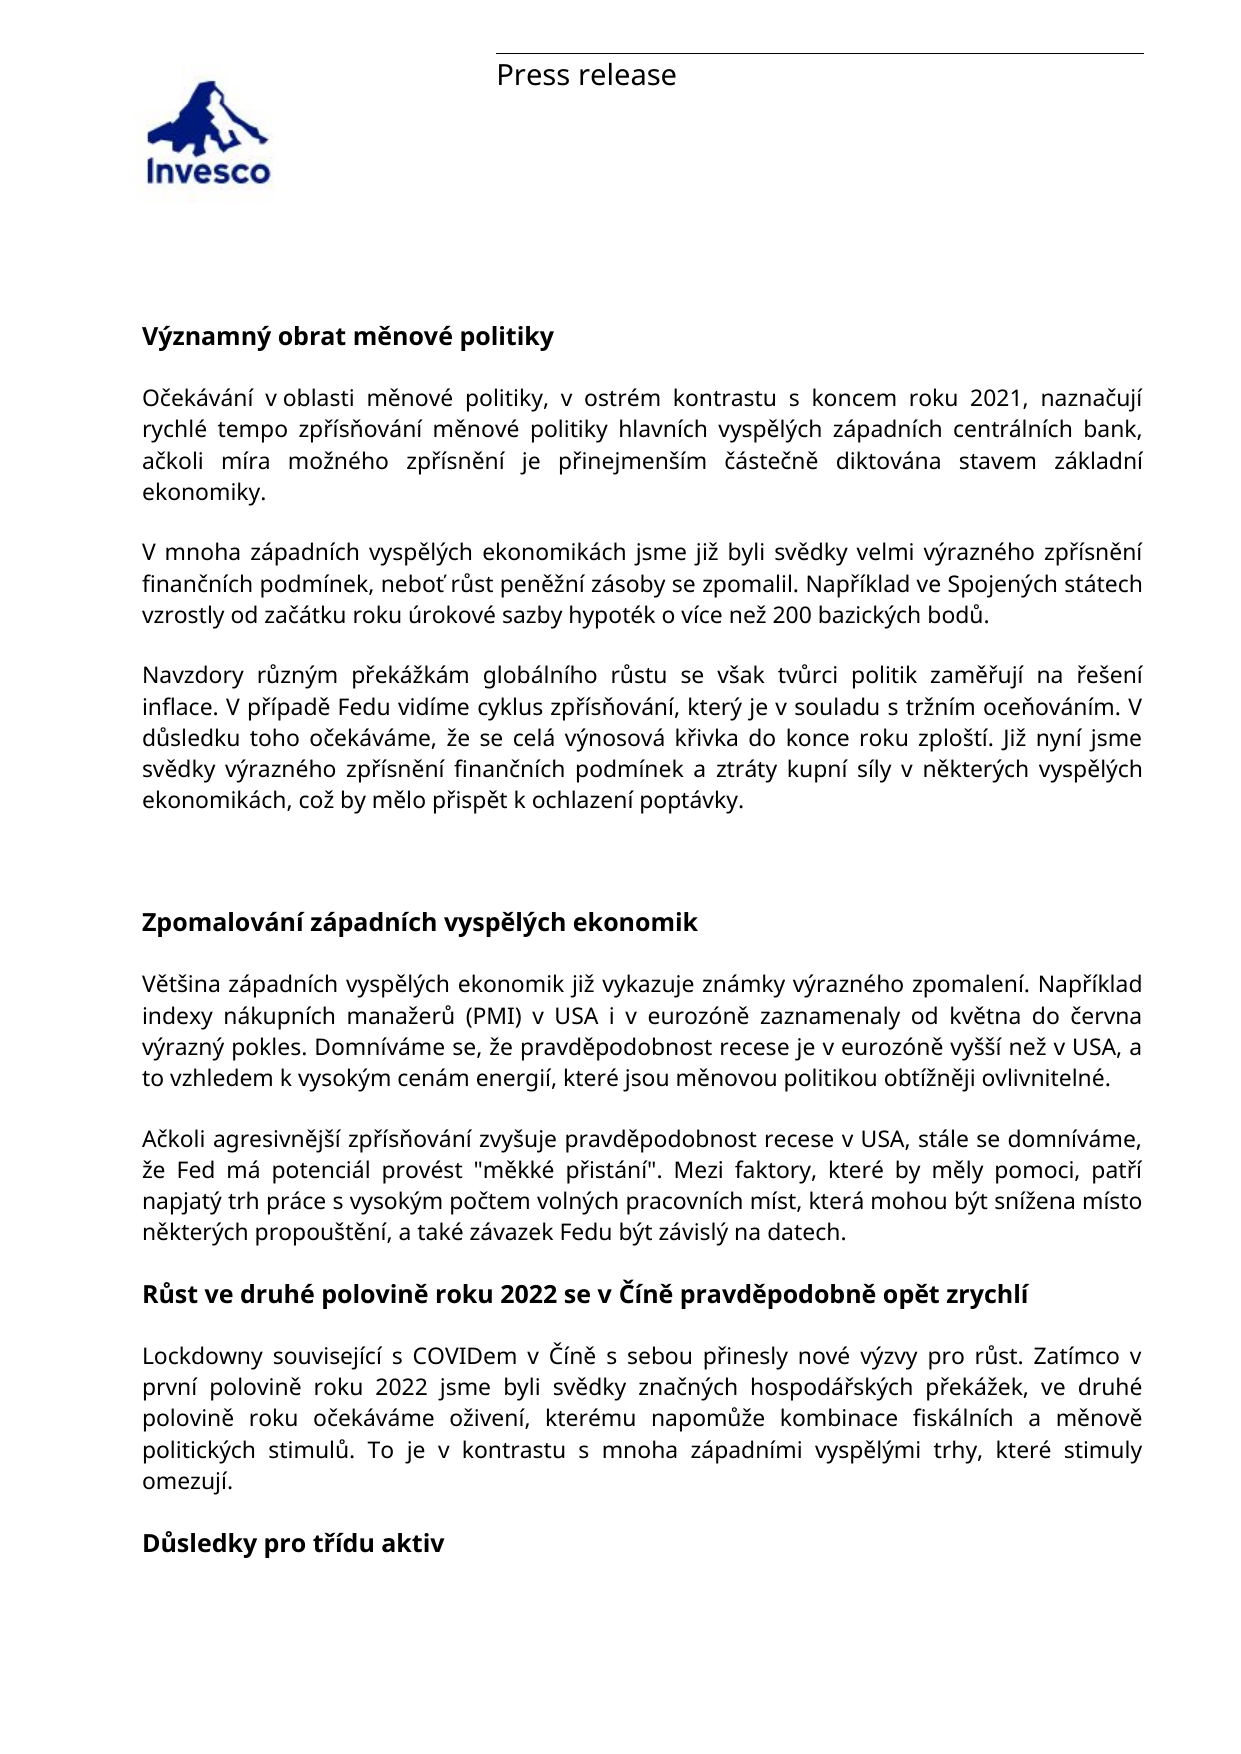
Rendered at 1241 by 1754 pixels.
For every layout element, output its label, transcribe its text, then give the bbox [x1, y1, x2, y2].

text Většina západních vyspělých ekonomik již vykazuje známky výrazného zpomalení. Například indexy nákupních manažerů (PMI) v USA i v eurozóně zaznamenaly od května do června výrazný pokles. Domníváme se, že pravděpodobnost recese je v eurozóně vyšší než v USA, a to vzhledem k vysokým cenám energií, které jsou měnovou politikou obtížněji ovlivnitelné. [142, 1060, 1144, 1185]
text V mnoha západních vyspělých ekonomikách jsme již byli svědky velmi výrazného zpřísnění finančních podmínek, neboť růst peněžní zásoby se zpomalil. Například ve Spojených státech vzrostly od začátku roku úrokové sazby hypoték o více než 200 bazických bodů. [142, 628, 1144, 722]
text Očekávání v oblasti měnové politiky, v ostrém kontrastu s koncem roku 2021, naznačují rychlé tempo zpřísňování měnové politiky hlavních vyspělých západních centrálních bank, ačkoli míra možného zpřísnění je přinejmenším částečně diktována stavem základní ekonomiky. [142, 474, 1144, 599]
text Zpomalování západních vyspělých ekonomik [142, 997, 1144, 1031]
text Ačkoli agresivnější zpřísňování zvyšuje pravděpodobnost recese v USA, stále se domníváme, že Fed má potenciál provést "měkké přistání". Mezi faktory, které by měly pomoci, patří napjatý trh práce s vysokým počtem volných pracovních míst, která mohou být snížena místo některých propouštění, a také závazek Fedu být závislý na datech. [142, 1214, 1144, 1339]
picture [112, 64, 311, 211]
text Významný obrat měnové politiky [142, 411, 1144, 445]
text Lockdowny související s COVIDem v Číně s sebou přinesly nové výzvy pro růst. Zatímco v první polovině roku 2022 jsme byli svědky značných hospodářských překážek, ve druhé polovině roku očekáváme oživení, kterému napomůže kombinace fiskálních a měnově politických stimulů. To je v kontrastu s mnoha západními vyspělými trhy, které stimuly omezují. [142, 1432, 1144, 1588]
text Růst ve druhé polovině roku 2022 se v Číně pravděpodobně opět zrychlí [142, 1368, 1144, 1402]
text Navzdory různým překážkám globálního růstu se však tvůrci politik zaměřují na řešení inflace. V případě Fedu vidíme cyklus zpřísňování, který je v souladu s tržním oceňováním. V důsledku toho očekáváme, že se celá výnosová křivka do konce roku zploští. Již nyní jsme svědky výrazného zpřísnění finančních podmínek a ztráty kupní síly v některých vyspělých ekonomikách, což by mělo přispět k ochlazení poptávky. [142, 751, 1144, 907]
